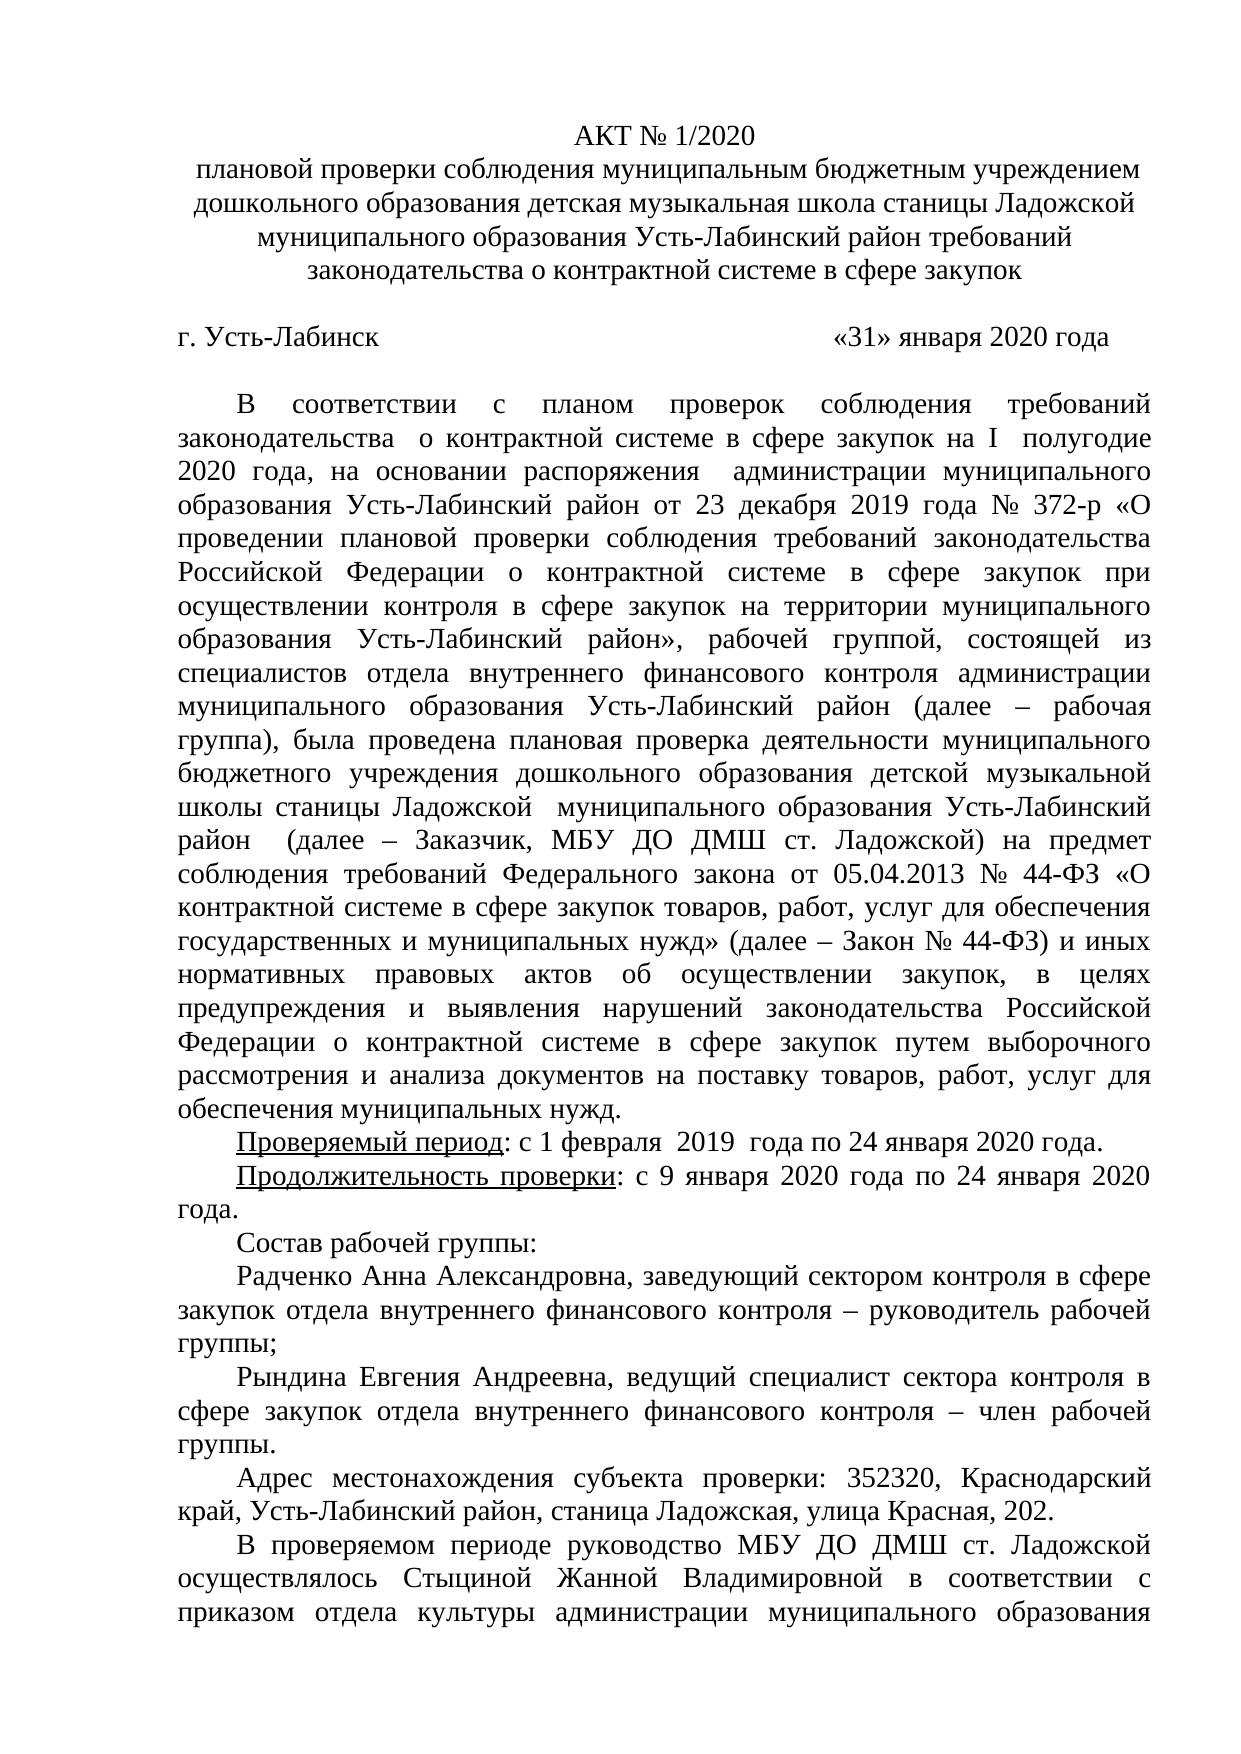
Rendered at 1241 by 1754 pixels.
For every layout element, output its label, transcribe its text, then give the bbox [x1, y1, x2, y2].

text Радченко Анна Александровна, заведующий сектором контроля в сфере закупок отдела внутреннего финансового контроля – руководитель рабочей группы; [177, 1258, 1152, 1359]
text г. Усть-Лабинск «31» января 2020 года [177, 319, 1152, 353]
text Проверяемый период: с 1 февраля 2019 года по 24 января 2020 года. [177, 1124, 1152, 1158]
text АКТ № 1/2020 [177, 118, 1152, 152]
text Рындина Евгения Андреевна, ведущий специалист сектора контроля в сфере закупок отдела внутреннего финансового контроля – член рабочей группы. [177, 1359, 1152, 1460]
text плановой проверки соблюдения муниципальным бюджетным учреждением дошкольного образования детская музыкальная школа станицы Ладожской муниципального образования Усть-Лабинский район требований законодательства о контрактной системе в сфере закупок [177, 152, 1152, 286]
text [177, 1527, 1152, 1627]
text Адрес местонахождения субъекта проверки: 352320, Краснодарский край, Усть-Лабинский район, станица Ладожская, улица Красная, 202. [177, 1460, 1152, 1527]
text Продолжительность проверки: с 9 января 2020 года по 24 января 2020 года. [177, 1158, 1152, 1225]
text Состав рабочей группы: [177, 1225, 1152, 1258]
text В соответствии с планом проверок соблюдения требований законодательства о контрактной системе в сфере закупок на I полугодие 2020 года, на основании распоряжения администрации муниципального образования Усть-Лабинский район от 23 декабря 2019 года № 372-р «О проведении плановой проверки соблюдения требований законодательства Российской Федерации о контрактной системе в сфере закупок при осуществлении контроля в сфере закупок на территории муниципального образования Усть-Лабинский район», рабочей группой, состоящей из специалистов отдела внутреннего финансового контроля администрации муниципального образования Усть-Лабинский район (далее – рабочая группа), была проведена плановая проверка деятельности муниципального бюджетного учреждения дошкольного образования детской музыкальной школы станицы Ладожской муниципального образования Усть-Лабинский район (далее – Заказчик, МБУ ДО ДМШ ст. Ладожской) на предмет соблюдения требований Федерального закона от 05.04.2013 № 44-ФЗ «О контрактной системе в сфере закупок товаров, работ, услуг для обеспечения государственных и муниципальных нужд» (далее – Закон № 44-ФЗ) и иных нормативных правовых актов об осуществлении закупок, в целях предупреждения и выявления нарушений законодательства Российской Федерации о контрактной системе в сфере закупок путем выборочного рассмотрения и анализа документов на поставку товаров, работ, услуг для обеспечения муниципальных нужд. [177, 386, 1152, 1124]
